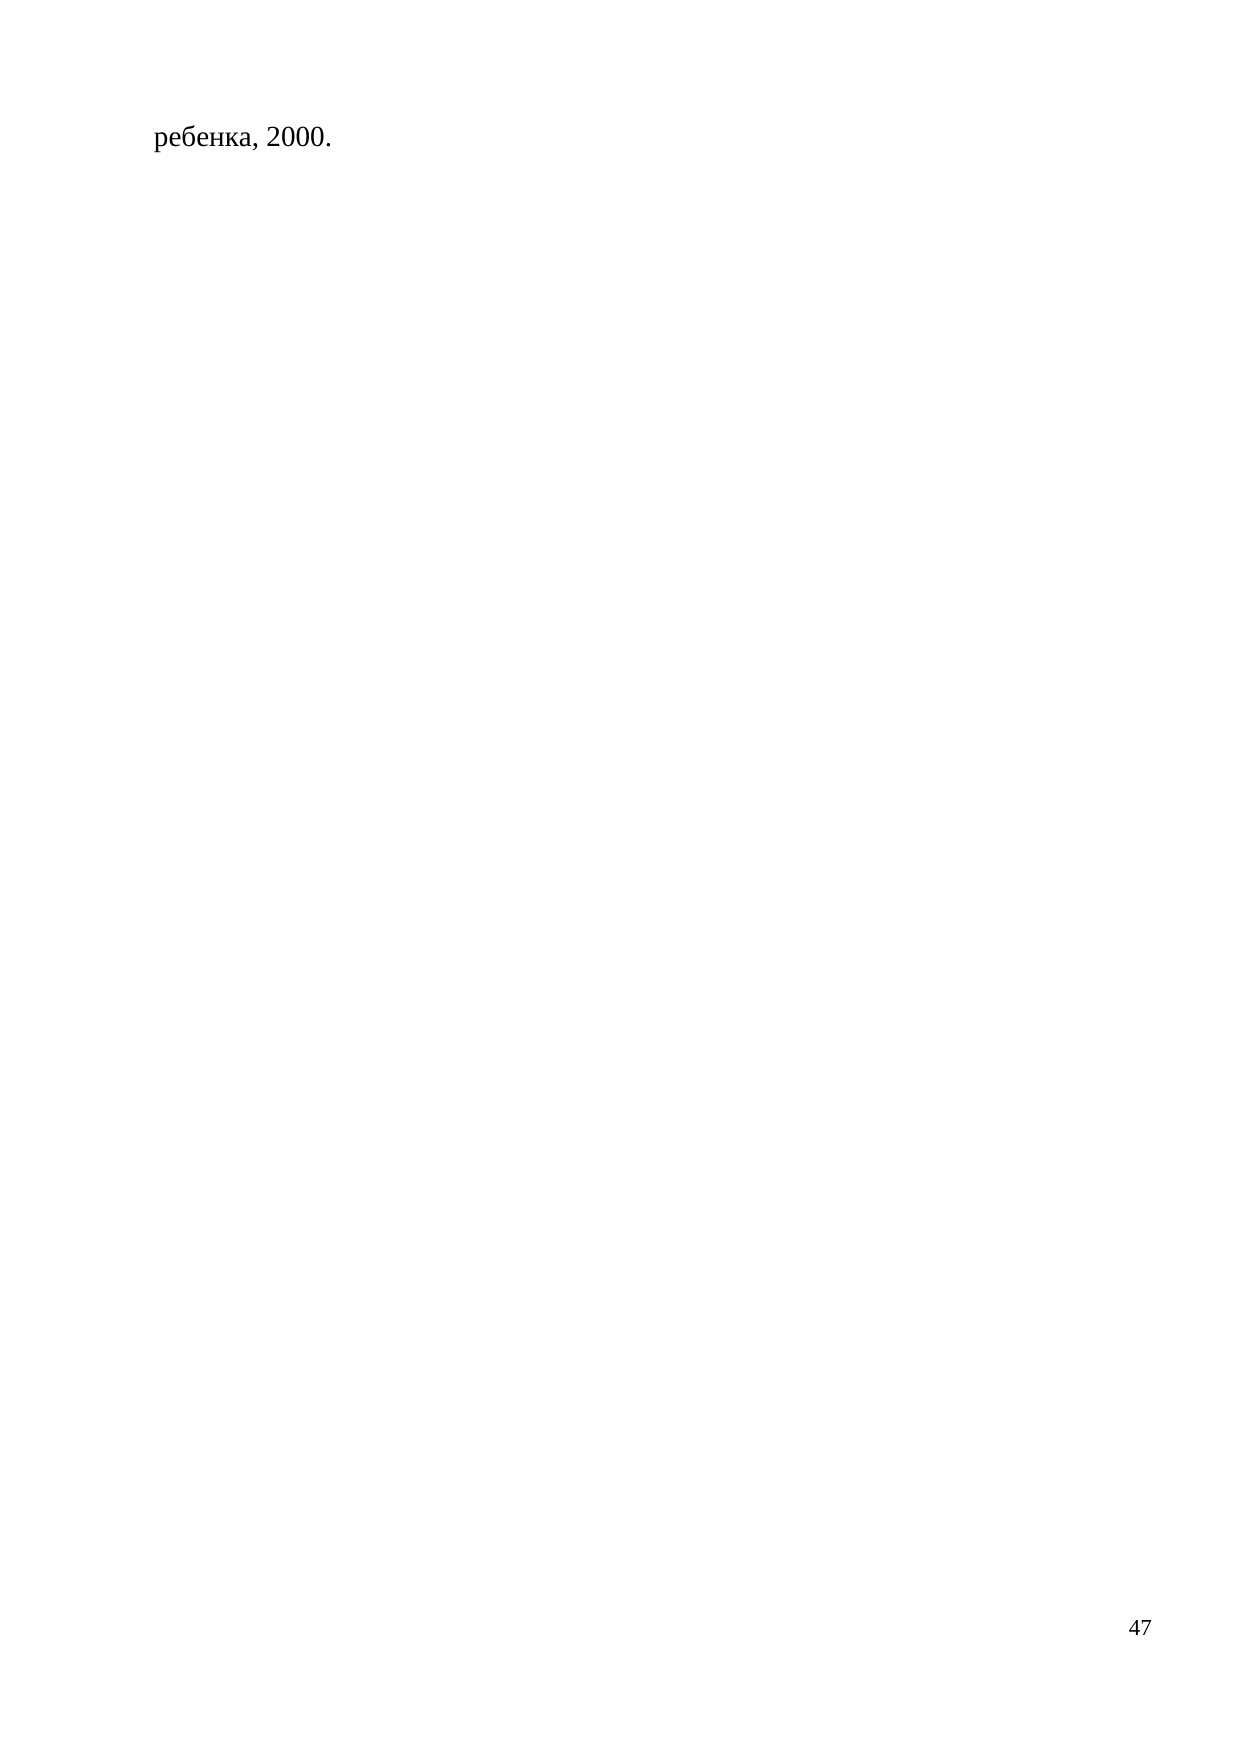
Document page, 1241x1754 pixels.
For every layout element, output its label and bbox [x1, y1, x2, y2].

list [109, 119, 1152, 152]
